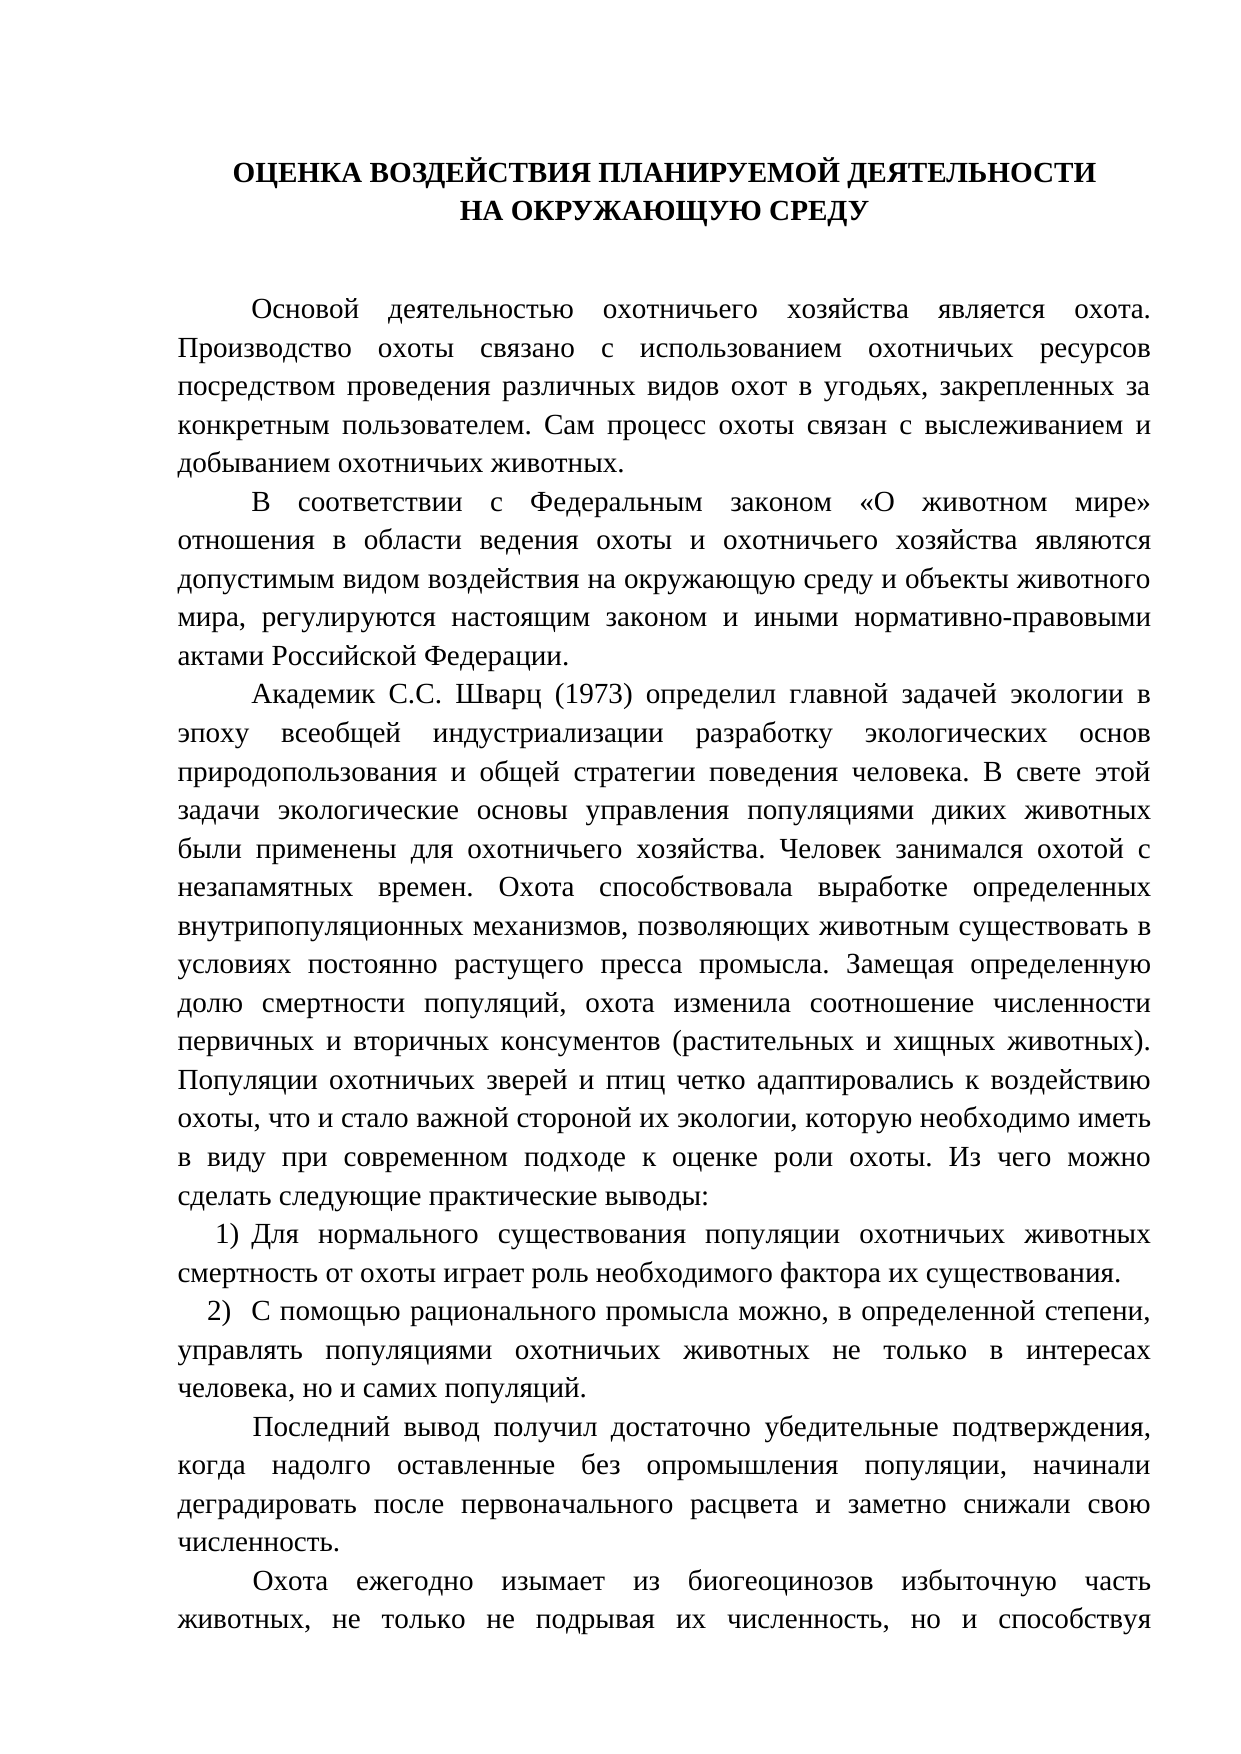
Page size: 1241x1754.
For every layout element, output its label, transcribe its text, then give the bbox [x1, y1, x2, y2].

text Академик С.С. Шварц (1973) определил главной задачей экологии в эпоху всеобщей индустриализации разработку экологических основ природопользования и общей стратегии поведения человека. В свете этой задачи экологические основы управления популяциями диких животных были применены для охотничьего хозяйства. Человек занимался охотой с незапамятных времен. Охота способствовала выработке определенных внутрипопуляционных механизмов, позволяющих животным существовать в условиях постоянно растущего пресса промысла. Замещая определенную долю смертности популяций, охота изменила соотношение численности первичных и вторичных консументов (растительных и хищных животных). Популяции охотничьих зверей и птиц четко адаптировались к воздействию охоты, что и стало важной стороной их экологии, которую необходимо иметь в виду при современном подходе к оценке роли охоты. Из чего можно сделать следующие практические выводы: [177, 677, 1152, 1211]
text В соответствии с Федеральным законом «О животном мире» отношения в области ведения охоты и охотничьего хозяйства являются допустимым видом воздействия на окружающую среду и объекты животного мира, регулируются настоящим законом и иными нормативно-правовыми актами Российской Федерации. [177, 484, 1152, 672]
list С помощью рационального промысла можно, в определенной степени, управлять популяциями охотничьих животных не только в интересах человека, но и самих популяций. [177, 1293, 1152, 1404]
text Основой деятельностью охотничьего хозяйства является охота. Производство охоты связано с использованием охотничьих ресурсов посредством проведения различных видов охот в угодьях, закрепленных за конкретным пользователем. Сам процесс охоты связан с выслеживанием и добыванием охотничьих животных. [177, 291, 1152, 479]
list Для нормального существования популяции охотничьих животных смертность от охоты играет роль необходимого фактора их существования. [177, 1216, 1152, 1288]
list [177, 1563, 1152, 1635]
subtitle ОЦЕНКА ВОЗДЕЙСТВИЯ ПЛАНИРУЕМОЙ ДЕЯТЕЛЬНОСТИ НА ОКРУЖАЮЩУЮ СРЕДУ [177, 155, 1152, 227]
list Последний вывод получил достаточно убедительные подтверждения, когда надолго оставленные без опромышления популяции, начинали деградировать после первоначального расцвета и заметно снижали свою численность. [177, 1409, 1152, 1558]
